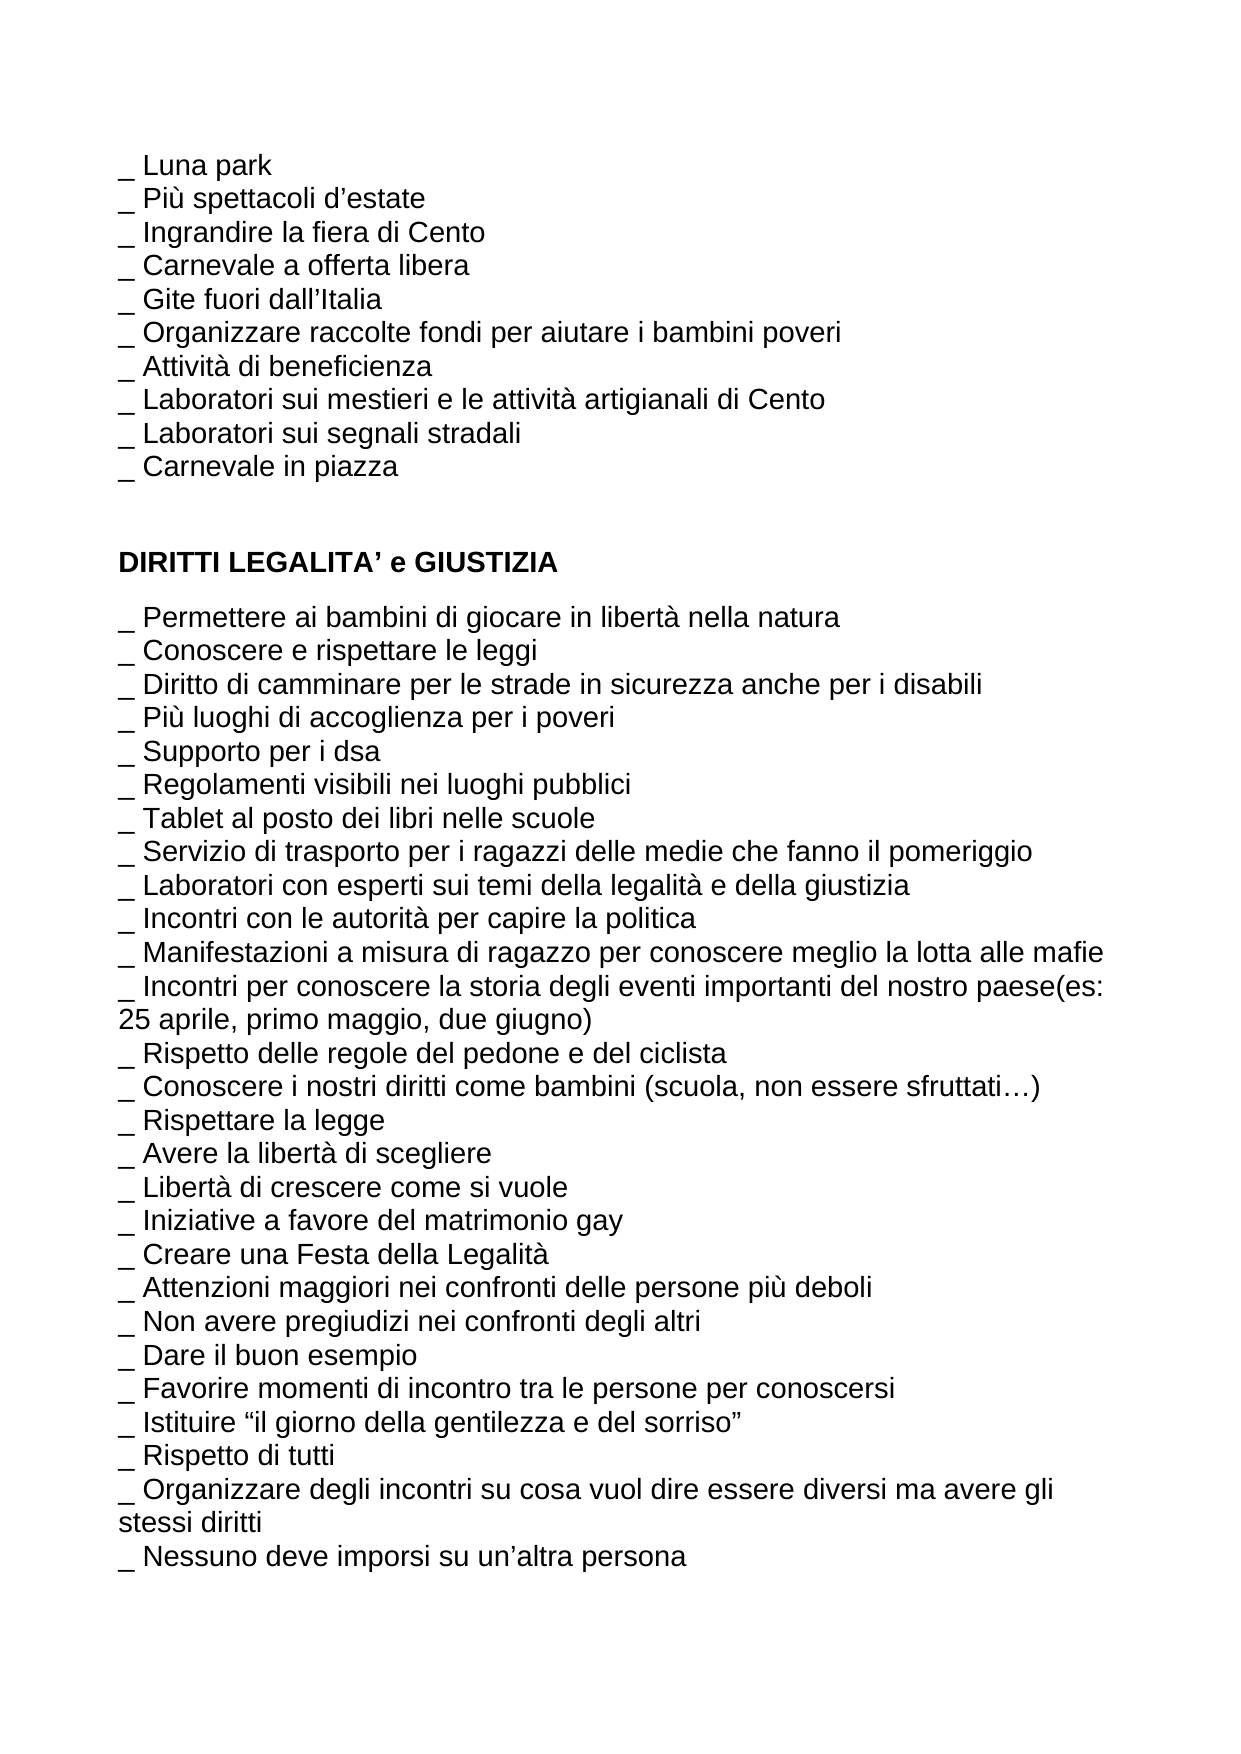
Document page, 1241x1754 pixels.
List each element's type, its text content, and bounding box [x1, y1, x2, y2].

text _ Luna park [118, 148, 1122, 181]
text _ Attività di beneficienza [118, 349, 1122, 382]
text _ Organizzare degli incontri su cosa vuol dire essere diversi ma avere gli stessi diritti [118, 1472, 1122, 1539]
text DIRITTI LEGALITA’ e GIUSTIZIA [118, 545, 1122, 579]
text _ Rispetto di tutti [118, 1438, 1122, 1472]
text _ Nessuno deve imporsi su un’altra persona [118, 1539, 1122, 1572]
text _ Regolamenti visibili nei luoghi pubblici [118, 767, 1122, 801]
text _ Tablet al posto dei libri nelle scuole [118, 801, 1122, 834]
text _ Laboratori sui mestieri e le attività artigianali di Cento [118, 382, 1122, 416]
text _ Rispetto delle regole del pedone e del ciclista [118, 1036, 1122, 1069]
text _ Laboratori sui segnali stradali [118, 416, 1122, 449]
text _ Iniziative a favore del matrimonio gay [118, 1203, 1122, 1237]
text _ Più spettacoli d’estate [118, 181, 1122, 215]
text _ Conoscere i nostri diritti come bambini (scuola, non essere sfruttati…) [118, 1069, 1122, 1103]
text _ Permettere ai bambini di giocare in libertà nella natura [118, 600, 1122, 633]
text _ Gite fuori dall’Italia [118, 282, 1122, 315]
text _ Libertà di crescere come si vuole [118, 1170, 1122, 1203]
text _ Dare il buon esempio [118, 1338, 1122, 1371]
text _ Manifestazioni a misura di ragazzo per conoscere meglio la lotta alle mafie [118, 935, 1122, 969]
text _ Laboratori con esperti sui temi della legalità e della giustizia [118, 868, 1122, 902]
text _ Servizio di trasporto per i ragazzi delle medie che fanno il pomeriggio [118, 834, 1122, 868]
text _ Più luoghi di accoglienza per i poveri [118, 700, 1122, 734]
text _ Conoscere e rispettare le leggi [118, 633, 1122, 667]
text _ Carnevale a offerta libera [118, 248, 1122, 282]
text _ Diritto di camminare per le strade in sicurezza anche per i disabili [118, 667, 1122, 700]
text _ Organizzare raccolte fondi per aiutare i bambini poveri [118, 315, 1122, 349]
text _ Ingrandire la fiera di Cento [118, 215, 1122, 248]
text _ Avere la libertà di scegliere [118, 1136, 1122, 1170]
text _ Non avere pregiudizi nei confronti degli altri [118, 1304, 1122, 1338]
text _ Creare una Festa della Legalità [118, 1237, 1122, 1271]
text _ Istituire “il giorno della gentilezza e del sorriso” [118, 1405, 1122, 1438]
text _ Incontri per conoscere la storia degli eventi importanti del nostro paese(es: 25 aprile, primo maggio, due giugno) [118, 969, 1122, 1036]
text _ Incontri con le autorità per capire la politica [118, 902, 1122, 935]
text _ Attenzioni maggiori nei confronti delle persone più deboli [118, 1271, 1122, 1304]
text _ Carnevale in piazza [118, 449, 1122, 483]
text _ Favorire momenti di incontro tra le persone per conoscersi [118, 1371, 1122, 1405]
text _ Rispettare la legge [118, 1103, 1122, 1136]
text _ Supporto per i dsa [118, 734, 1122, 767]
